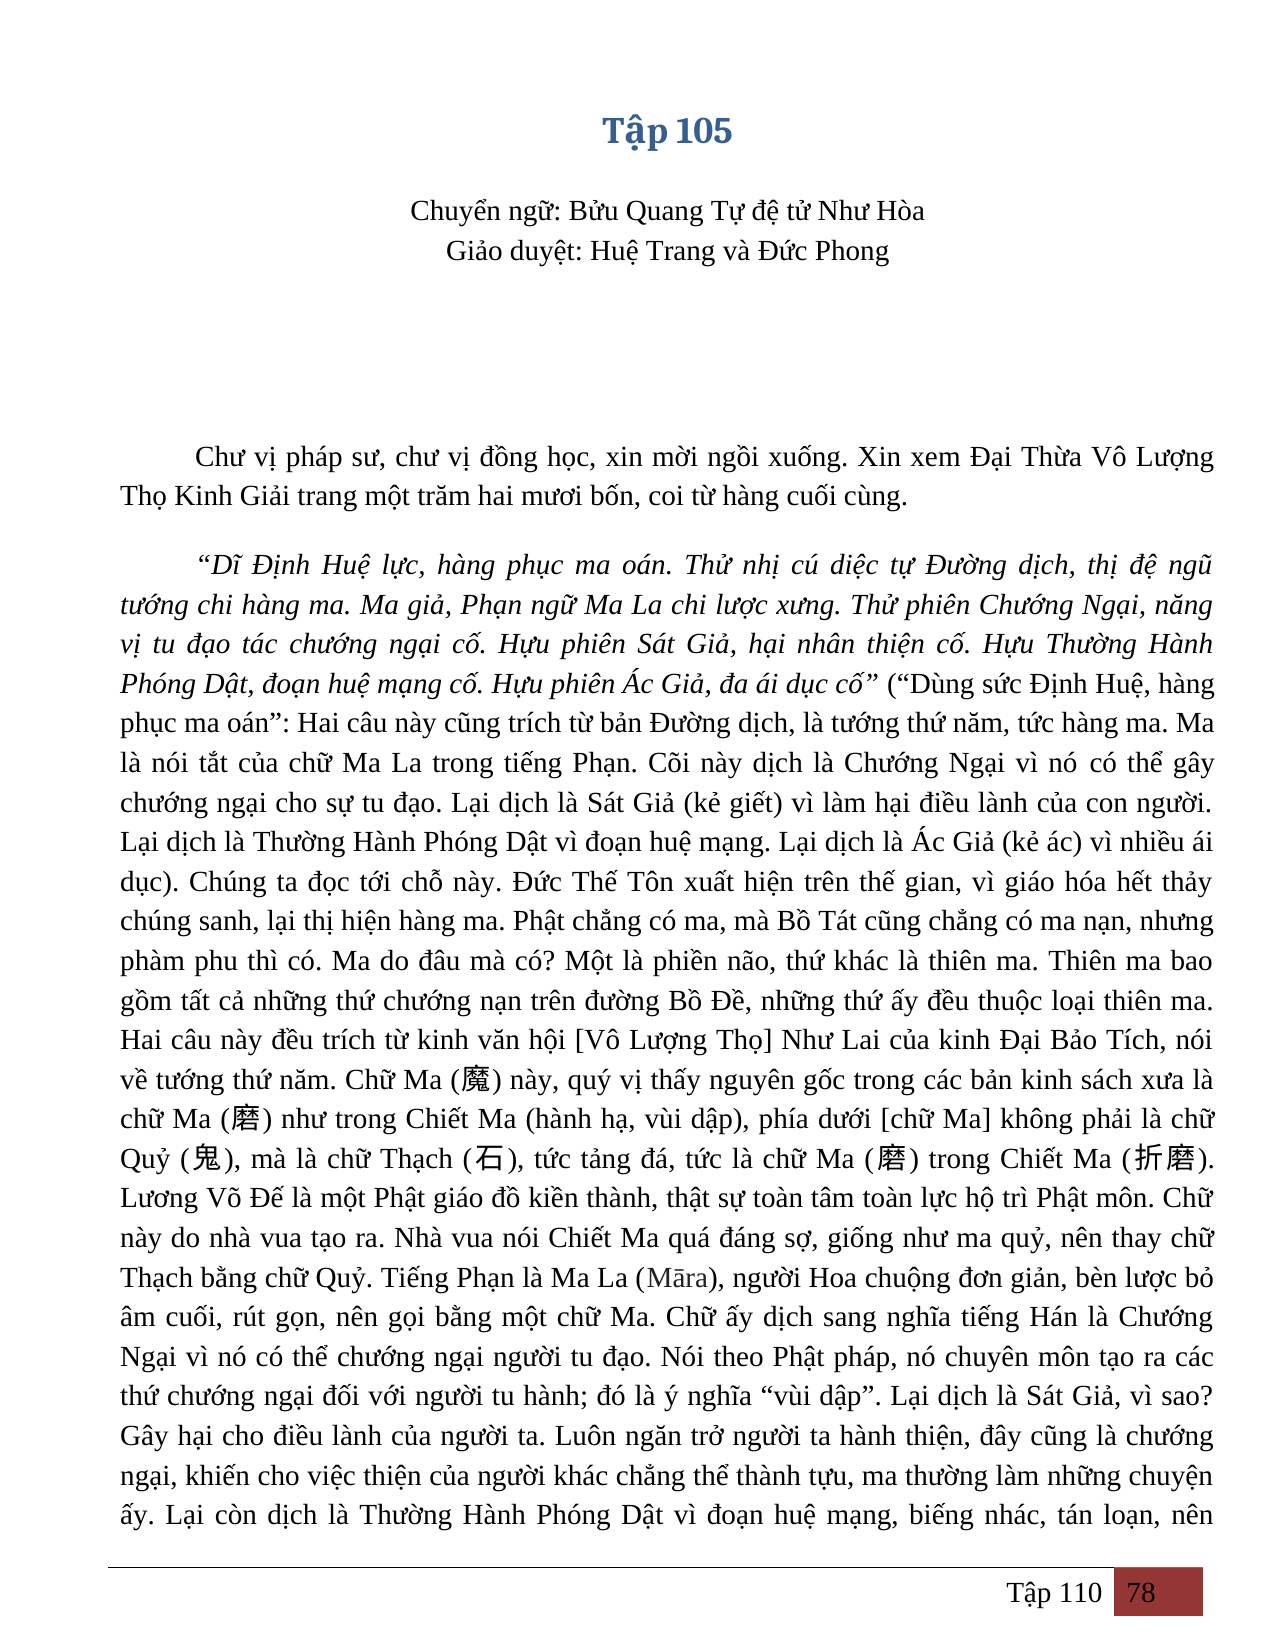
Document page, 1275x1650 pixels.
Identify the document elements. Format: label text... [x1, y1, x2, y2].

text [120, 543, 1215, 1532]
text Chư vị pháp sư, chư vị đồng học, xin mời ngồi xuống. Xin xem Đại Thừa Vô Lượng Thọ Kinh Giải trang một trăm hai mươi bốn, coi từ hàng cuối cùng. [120, 434, 1215, 514]
subtitle Tập 105 [120, 110, 1215, 153]
text Chuyển ngữ: Bửu Quang Tự đệ tử Như Hòa Giảo duyệt: Huệ Trang và Đức Phong [120, 189, 1215, 268]
